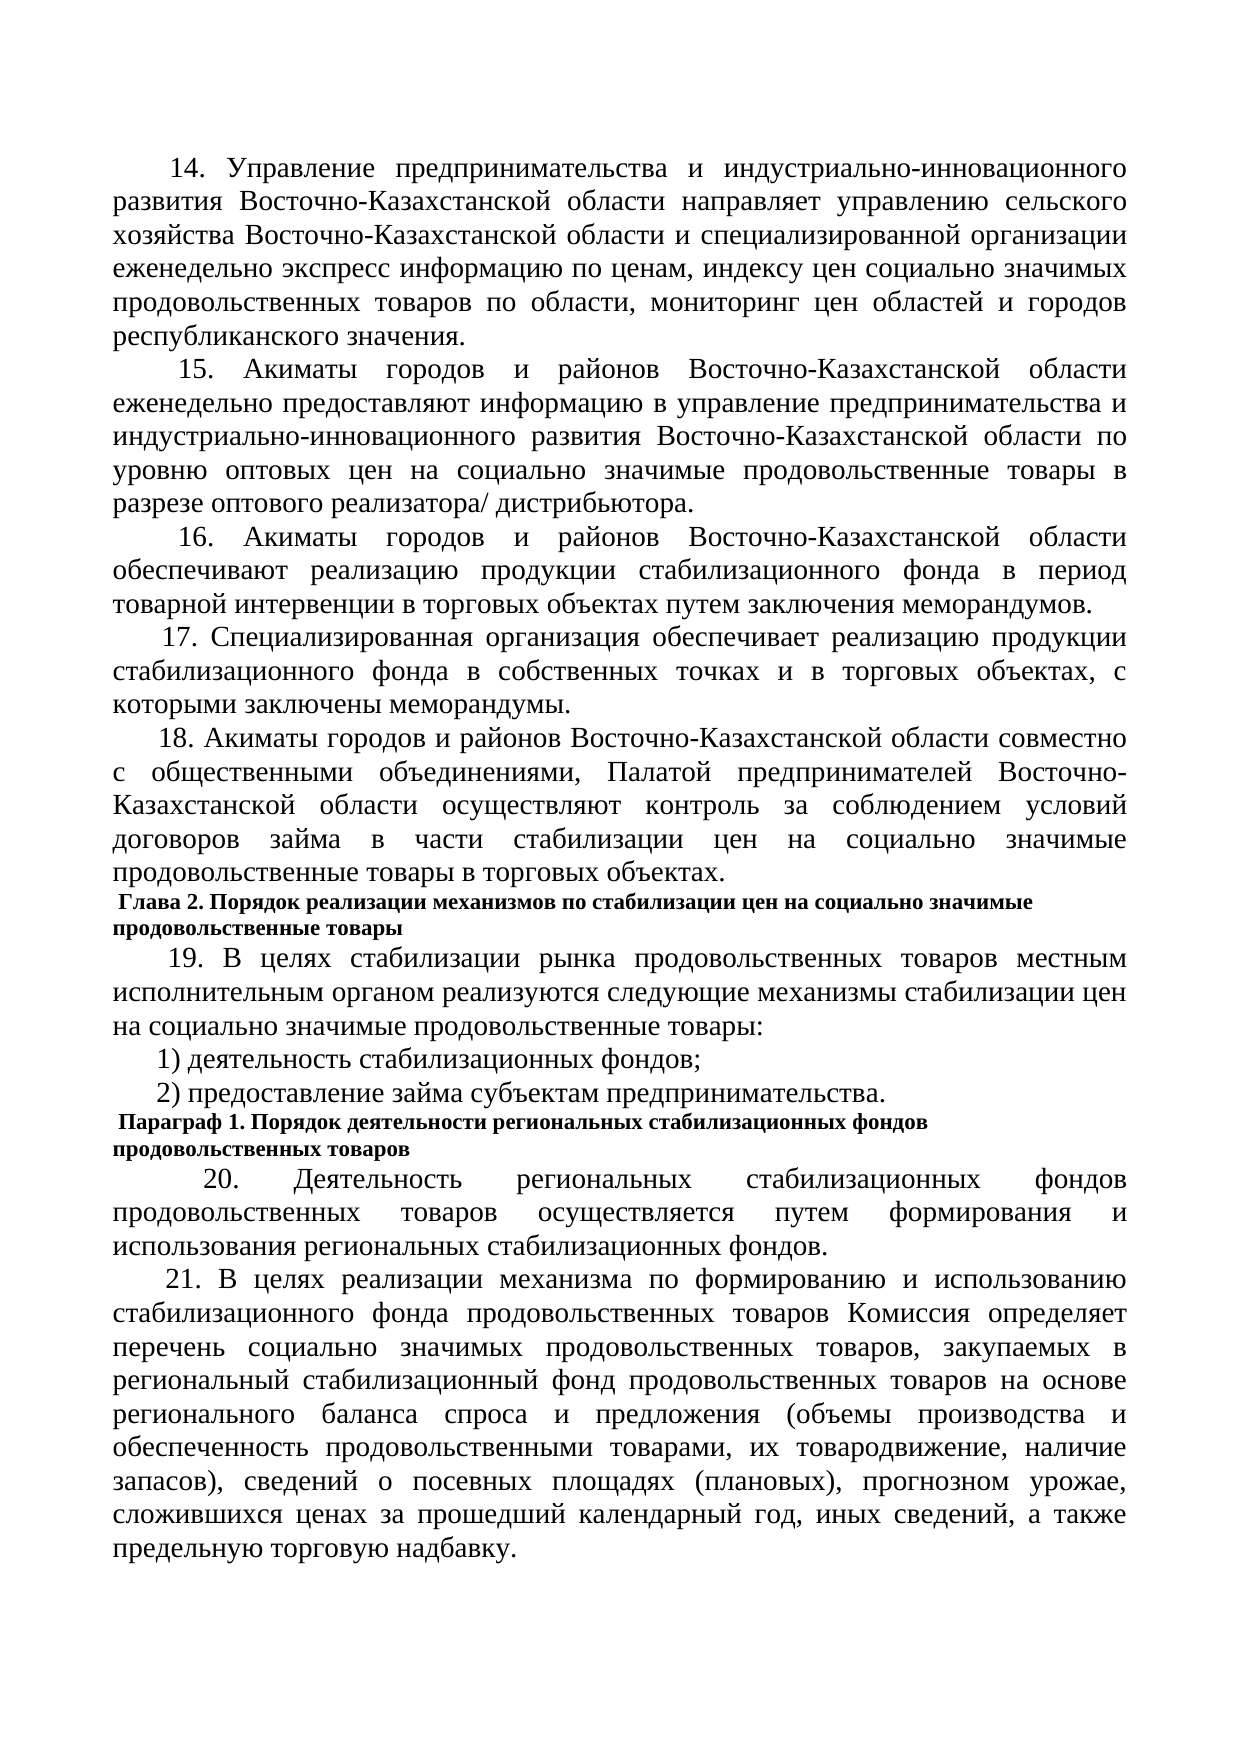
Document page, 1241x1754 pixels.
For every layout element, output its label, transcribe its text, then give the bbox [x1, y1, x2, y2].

text 16. Акиматы городов и районов Восточно-Казахстанской области обеспечивают реализацию продукции стабилизационного фонда в период товарной интервенции в торговых объектах путем заключения меморандумов. [112, 519, 1128, 619]
text 18. Акиматы городов и районов Восточно-Казахстанской области совместно с общественными объединениями, Палатой предпринимателей Восточно-Казахстанской области осуществляют контроль за соблюдением условий договоров займа в части стабилизации цен на социально значимые продовольственные товары в торговых объектах. [112, 720, 1128, 888]
text 1) деятельность стабилизационных фондов; [112, 1041, 1128, 1075]
text 15. Акиматы городов и районов Восточно-Казахстанской области еженедельно предоставляют информацию в управление предпринимательства и индустриально-инновационного развития Восточно-Казахстанской области по уровню оптовых цен на социально значимые продовольственные товары в разрезе оптового реализатора/ дистрибьютора. [112, 351, 1128, 519]
text 21. В целях реализации механизма по формированию и использованию стабилизационного фонда продовольственных товаров Комиссия определяет перечень социально значимых продовольственных товаров, закупаемых в региональный стабилизационный фонд продовольственных товаров на основе регионального баланса спроса и предложения (объемы производства и обеспеченность продовольственными товарами, их товародвижение, наличие запасов), сведений о посевных площадях (плановых), прогнозном урожае, сложившихся ценах за прошедший календарный год, иных сведений, а также предельную торговую надбавку. [112, 1262, 1128, 1563]
text 14. Управление предпринимательства и индустриально-инновационного развития Восточно-Казахстанской области направляет управлению сельского хозяйства Восточно-Казахстанской области и специализированной организации еженедельно экспресс информацию по ценам, индексу цен социально значимых продовольственных товаров по области, мониторинг цен областей и городов республиканского значения. [112, 150, 1128, 351]
text 2) предоставление займа субъектам предпринимательства. [112, 1075, 1128, 1108]
text Глава 2. Порядок реализации механизмов по стабилизации цен на социально значимые продовольственные товары [112, 888, 1128, 941]
text Параграф 1. Порядок деятельности региональных стабилизационных фондов продовольственных товаров [112, 1108, 1128, 1161]
text 19. В целях стабилизации рынка продовольственных товаров местным исполнительным органом реализуются следующие механизмы стабилизации цен на социально значимые продовольственные товары: [112, 941, 1128, 1041]
text 20. Деятельность региональных стабилизационных фондов продовольственных товаров осуществляется путем формирования и использования региональных стабилизационных фондов. [112, 1161, 1128, 1262]
text 17. Специализированная организация обеспечивает реализацию продукции стабилизационного фонда в собственных точках и в торговых объектах, с которыми заключены меморандумы. [112, 619, 1128, 720]
